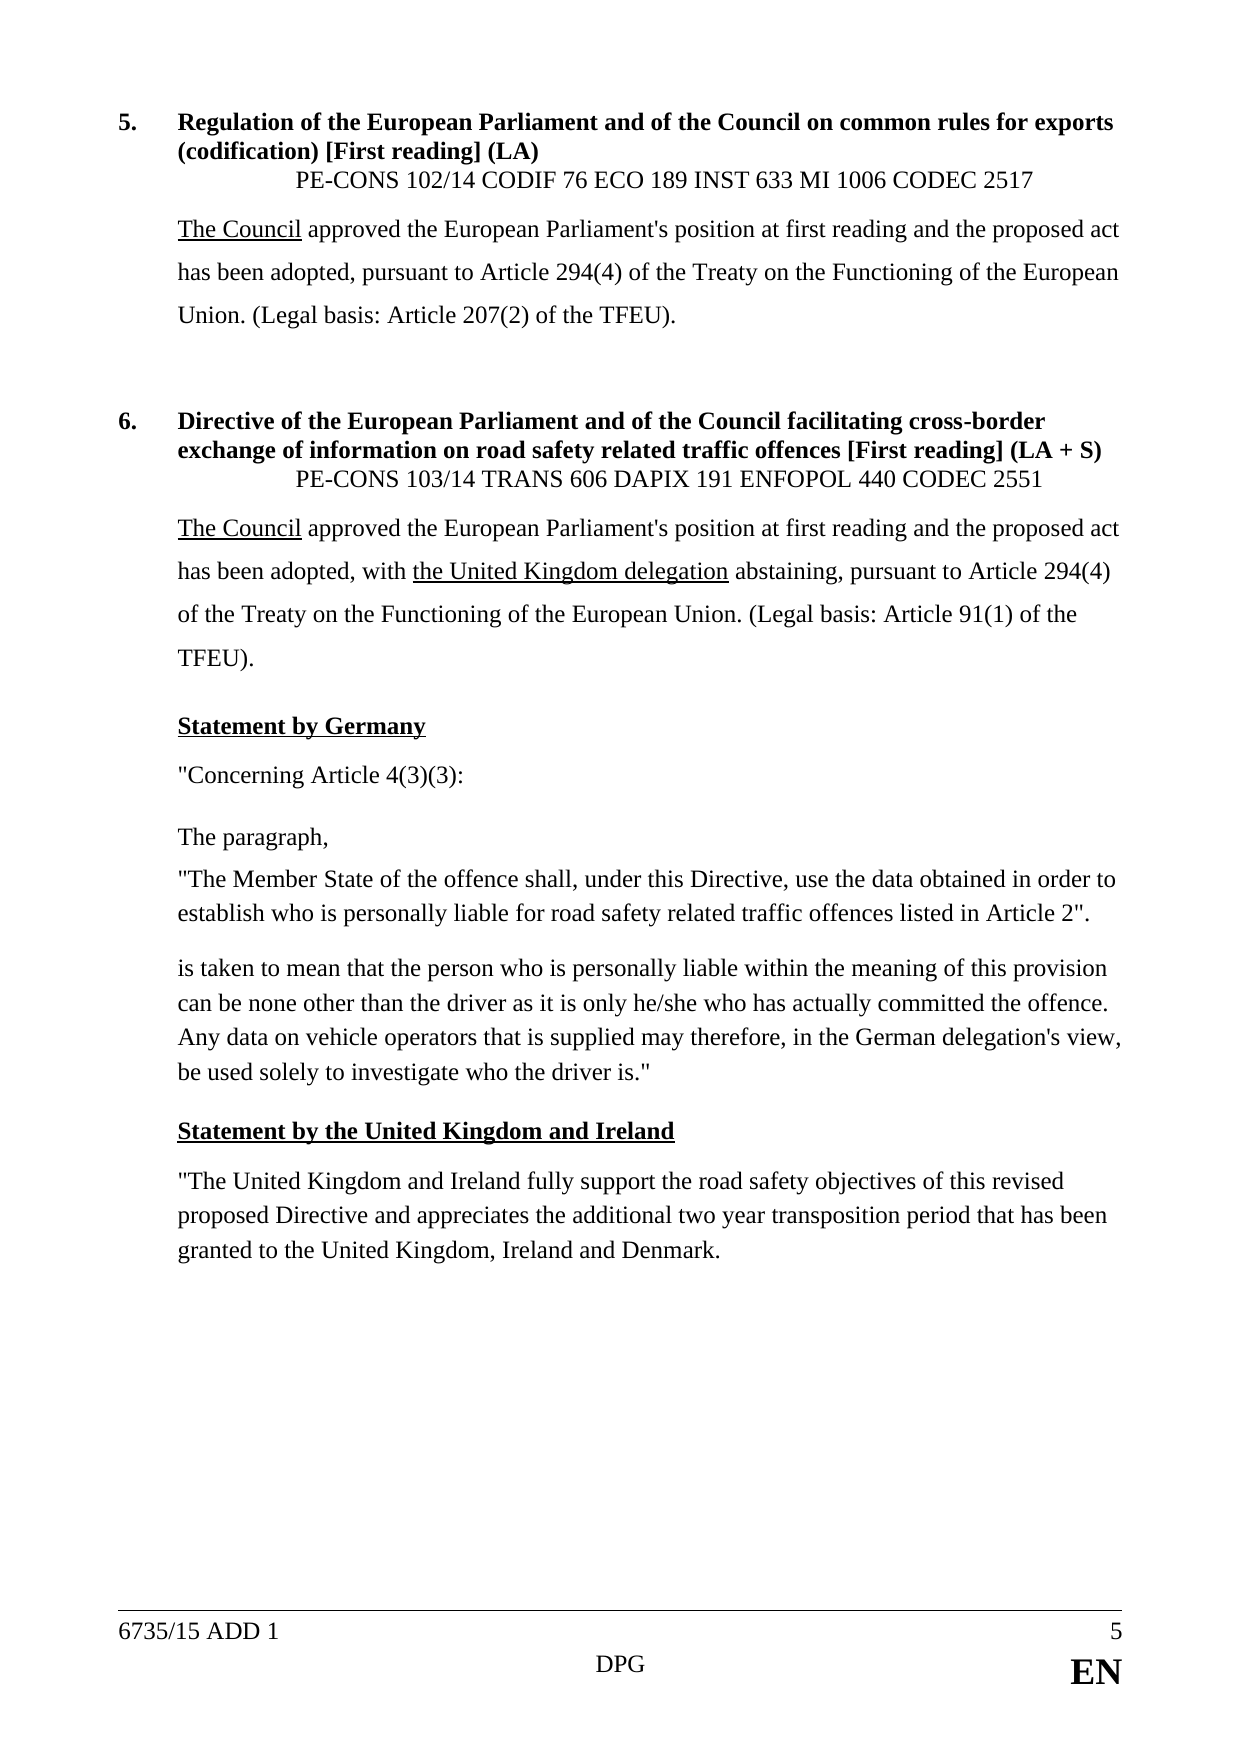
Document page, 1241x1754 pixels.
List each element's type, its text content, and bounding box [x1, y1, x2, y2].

text "The United Kingdom and Ireland fully support the road safety objectives of this revised proposed Directive and appreciates the additional two year transposition period that has been granted to the United Kingdom, Ireland and Denmark. [177, 1166, 1122, 1264]
text PE-CONS 102/14 CODIF 76 ECO 189 INST 633 MI 1006 CODEC 2517 [295, 165, 1122, 193]
text Statement by Germany [177, 711, 1122, 739]
text Statement by the United Kingdom and Ireland [177, 1116, 1122, 1145]
text is taken to mean that the person who is personally liable within the meaning of this provision can be none other than the driver as it is only he/she who has actually committed the offence. Any data on vehicle operators that is supplied may therefore, in the German delegation's view, be used solely to investigate who the driver is." [177, 953, 1122, 1086]
text "Concerning Article 4(3)(3): [177, 760, 1122, 789]
text PE-CONS 103/14 TRANS 606 DAPIX 191 ENFOPOL 440 CODEC 2551 [295, 464, 1122, 492]
text "The Member State of the offence shall, under this Directive, use the data obtained in order to establish who is personally liable for road safety related traffic offences listed in Article 2". [177, 864, 1122, 927]
text 5. Regulation of the European Parliament and of the Council on common rules for exports (codification) [First reading] (LA) [118, 107, 1122, 165]
text 6. Directive of the European Parliament and of the Council facilitating cross-border exchange of information on road safety related traffic offences [First reading] (LA + S) [118, 406, 1122, 464]
text The paragraph, [177, 822, 1122, 851]
text The Council approved the European Parliament's position at first reading and the proposed act has been adopted, with the United Kingdom delegation abstaining, pursuant to Article 294(4) of the Treaty on the Functioning of the European Union. (Legal basis: Article 91(1) of the TFEU). [177, 513, 1122, 671]
